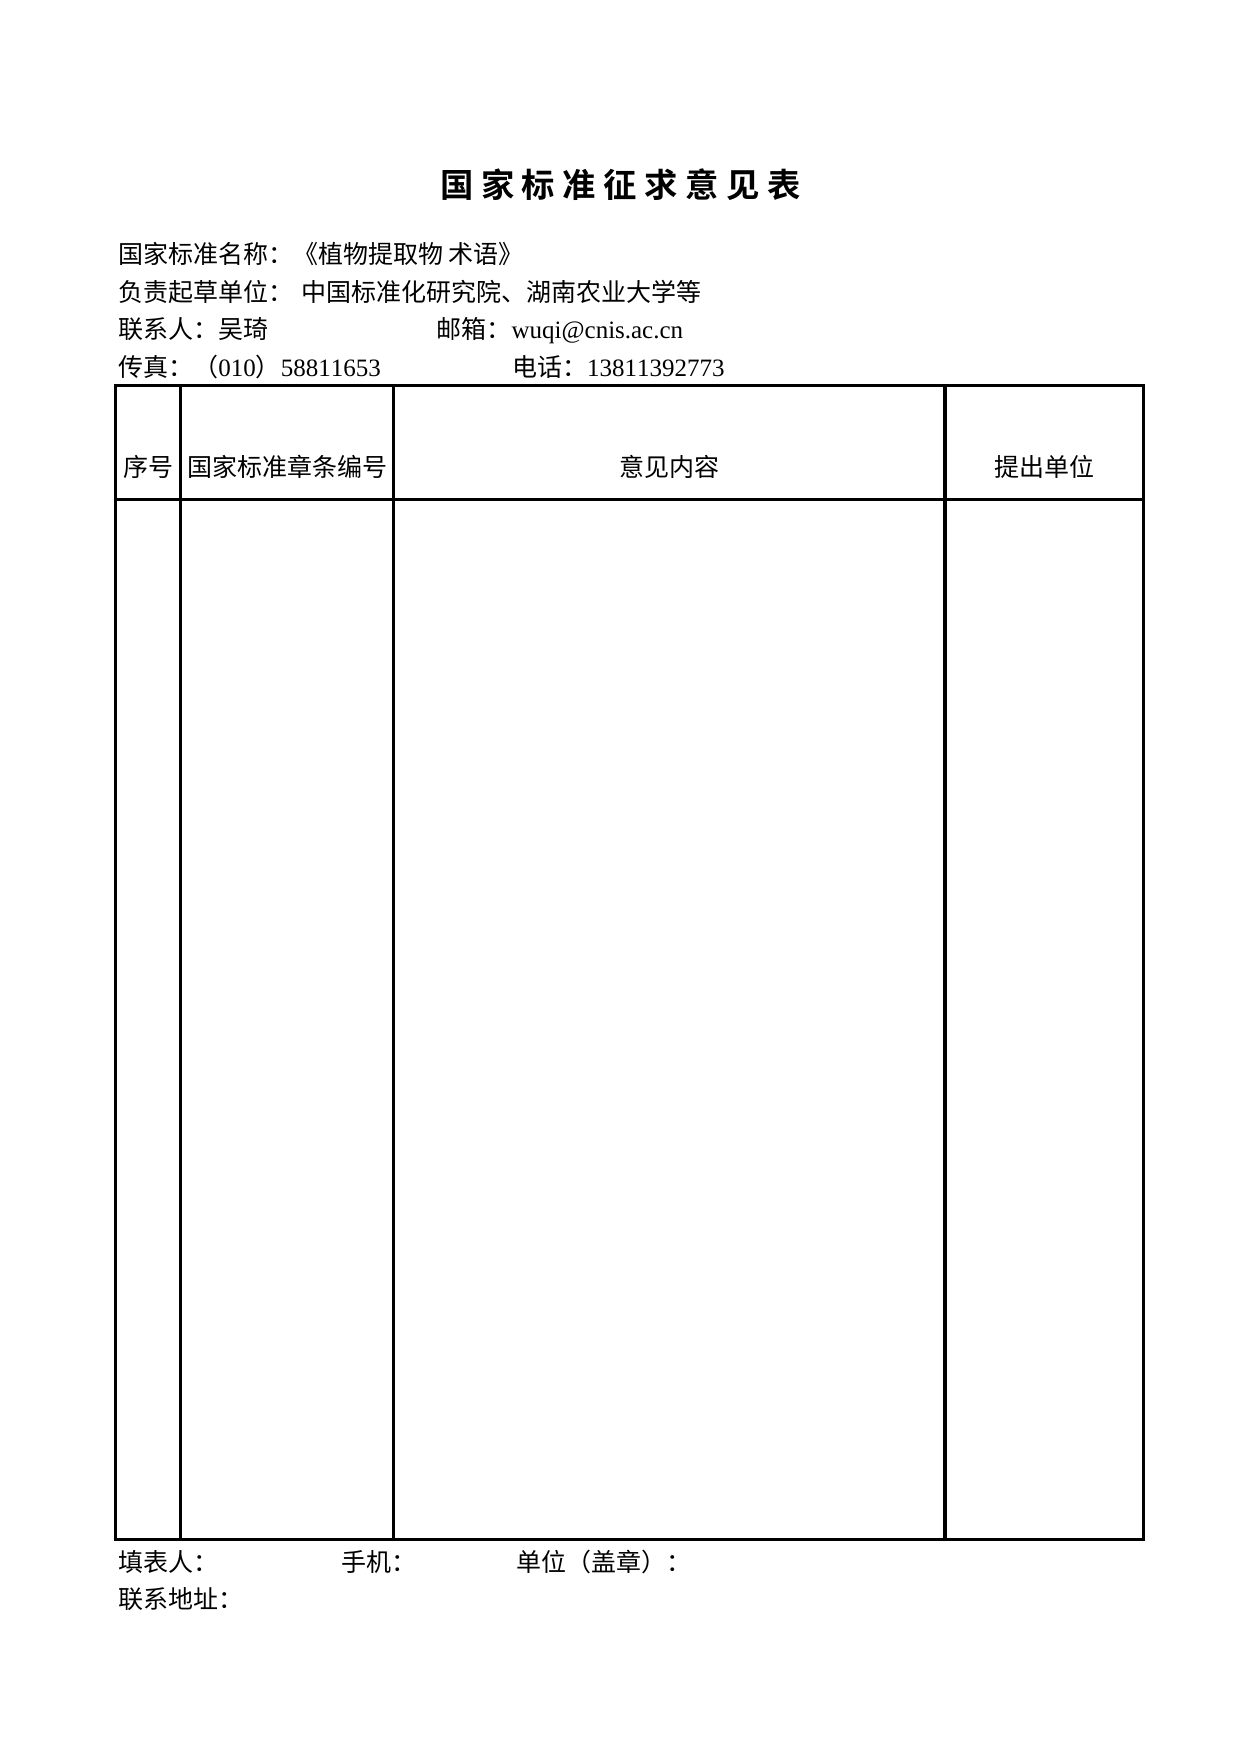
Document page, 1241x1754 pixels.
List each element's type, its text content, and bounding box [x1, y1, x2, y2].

text 填表人： 手机： 单位（盖章）： [118, 1541, 1122, 1578]
subtitle 国 家 标 准 征 求 意 见 表 [118, 158, 1122, 207]
table_cell [182, 501, 392, 1538]
table_header 提出单位 [947, 387, 1142, 498]
text 联系地址： [118, 1578, 1122, 1616]
table_header 意见内容 [395, 387, 943, 498]
table_header 序号 [117, 387, 179, 498]
table_header 国家标准章条编号 [182, 387, 392, 498]
text 国家标准名称：《植物提取物 术语》 [118, 234, 1122, 271]
table_cell [947, 501, 1142, 1538]
text 负责起草单位： 中国标准化研究院、湖南农业大学等 [118, 271, 1122, 309]
table_cell [395, 501, 943, 1538]
table_cell [117, 501, 179, 1538]
text 联系人：吴琦 邮箱：wuqi@cnis.ac.cn [118, 309, 1122, 346]
text 传真：（010）58811653 电话：13811392773 [118, 346, 1122, 384]
